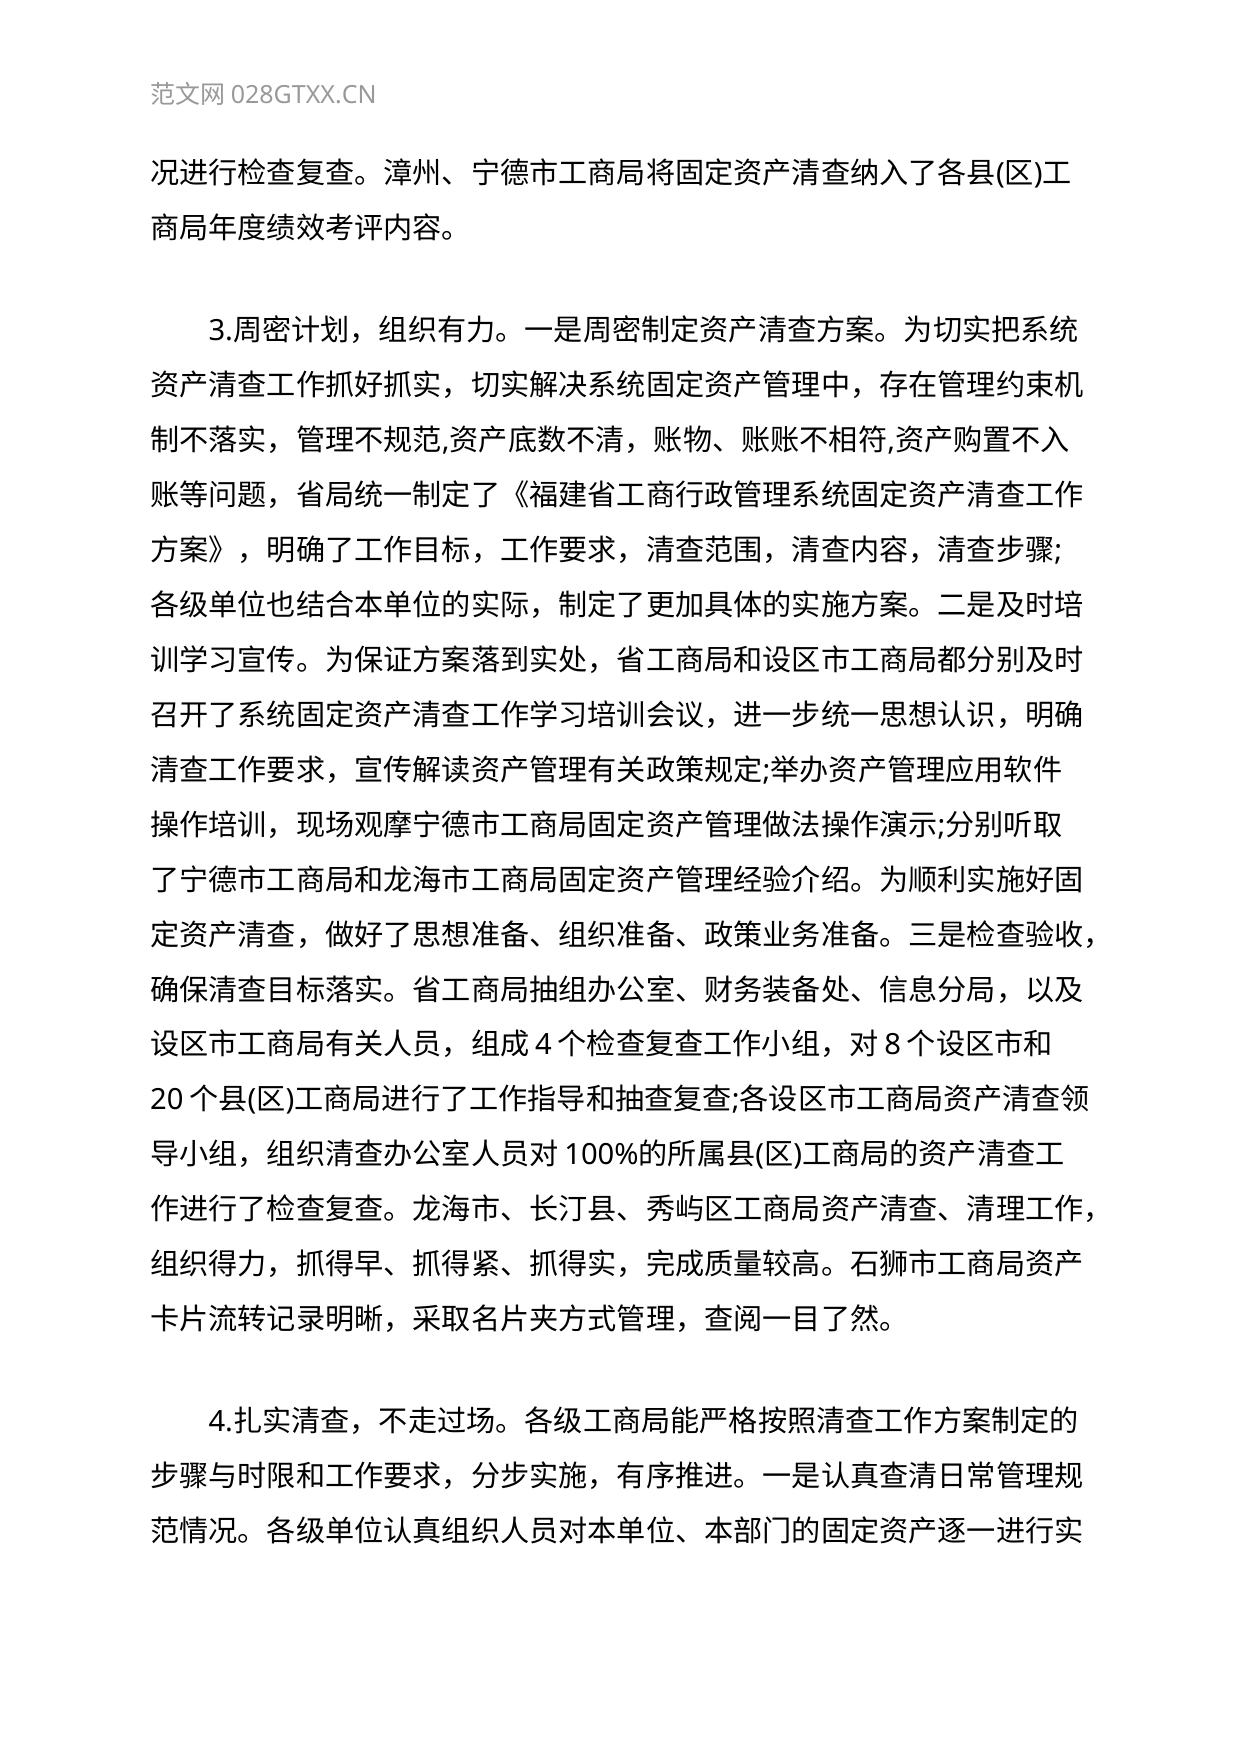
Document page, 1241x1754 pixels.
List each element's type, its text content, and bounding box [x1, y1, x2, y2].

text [150, 150, 1090, 247]
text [150, 1397, 1090, 1550]
text 3.周密计划，组织有力。一是周密制定资产清查方案。为切实把系统资产清查工作抓好抓实，切实解决系统固定资产管理中，存在管理约束机制不落实，管理不规范,资产底数不清，账物、账账不相符,资产购置不入账等问题，省局统一制定了《福建省工商行政管理系统固定资产清查工作方案》，明确了工作目标，工作要求，清查范围，清查内容，清查步骤;各级单位也结合本单位的实际，制定了更加具体的实施方案。二是及时培训学习宣传。为保证方案落到实处，省工商局和设区市工商局都分别及时召开了系统固定资产清查工作学习培训会议，进一步统一思想认识，明确清查工作要求，宣传解读资产管理有关政策规定;举办资产管理应用软件操作培训，现场观摩宁德市工商局固定资产管理做法操作演示;分别听取了宁德市工商局和龙海市工商局固定资产管理经验介绍。为顺利实施好固定资产清查，做好了思想准备、组织准备、政策业务准备。三是检查验收，确保清查目标落实。省工商局抽组办公室、财务装备处、信息分局，以及设区市工商局有关人员，组成4个检查复查工作小组，对8个设区市和20个县(区)工商局进行了工作指导和抽查复查;各设区市工商局资产清查领导小组，组织清查办公室人员对100%的所属县(区)工商局的资产清查工作进行了检查复查。龙海市、长汀县、秀屿区工商局资产清查、清理工作，组织得力，抓得早、抓得紧、抓得实，完成质量较高。石狮市工商局资产卡片流转记录明晰，采取名片夹方式管理，查阅一目了然。 [150, 307, 1090, 1338]
